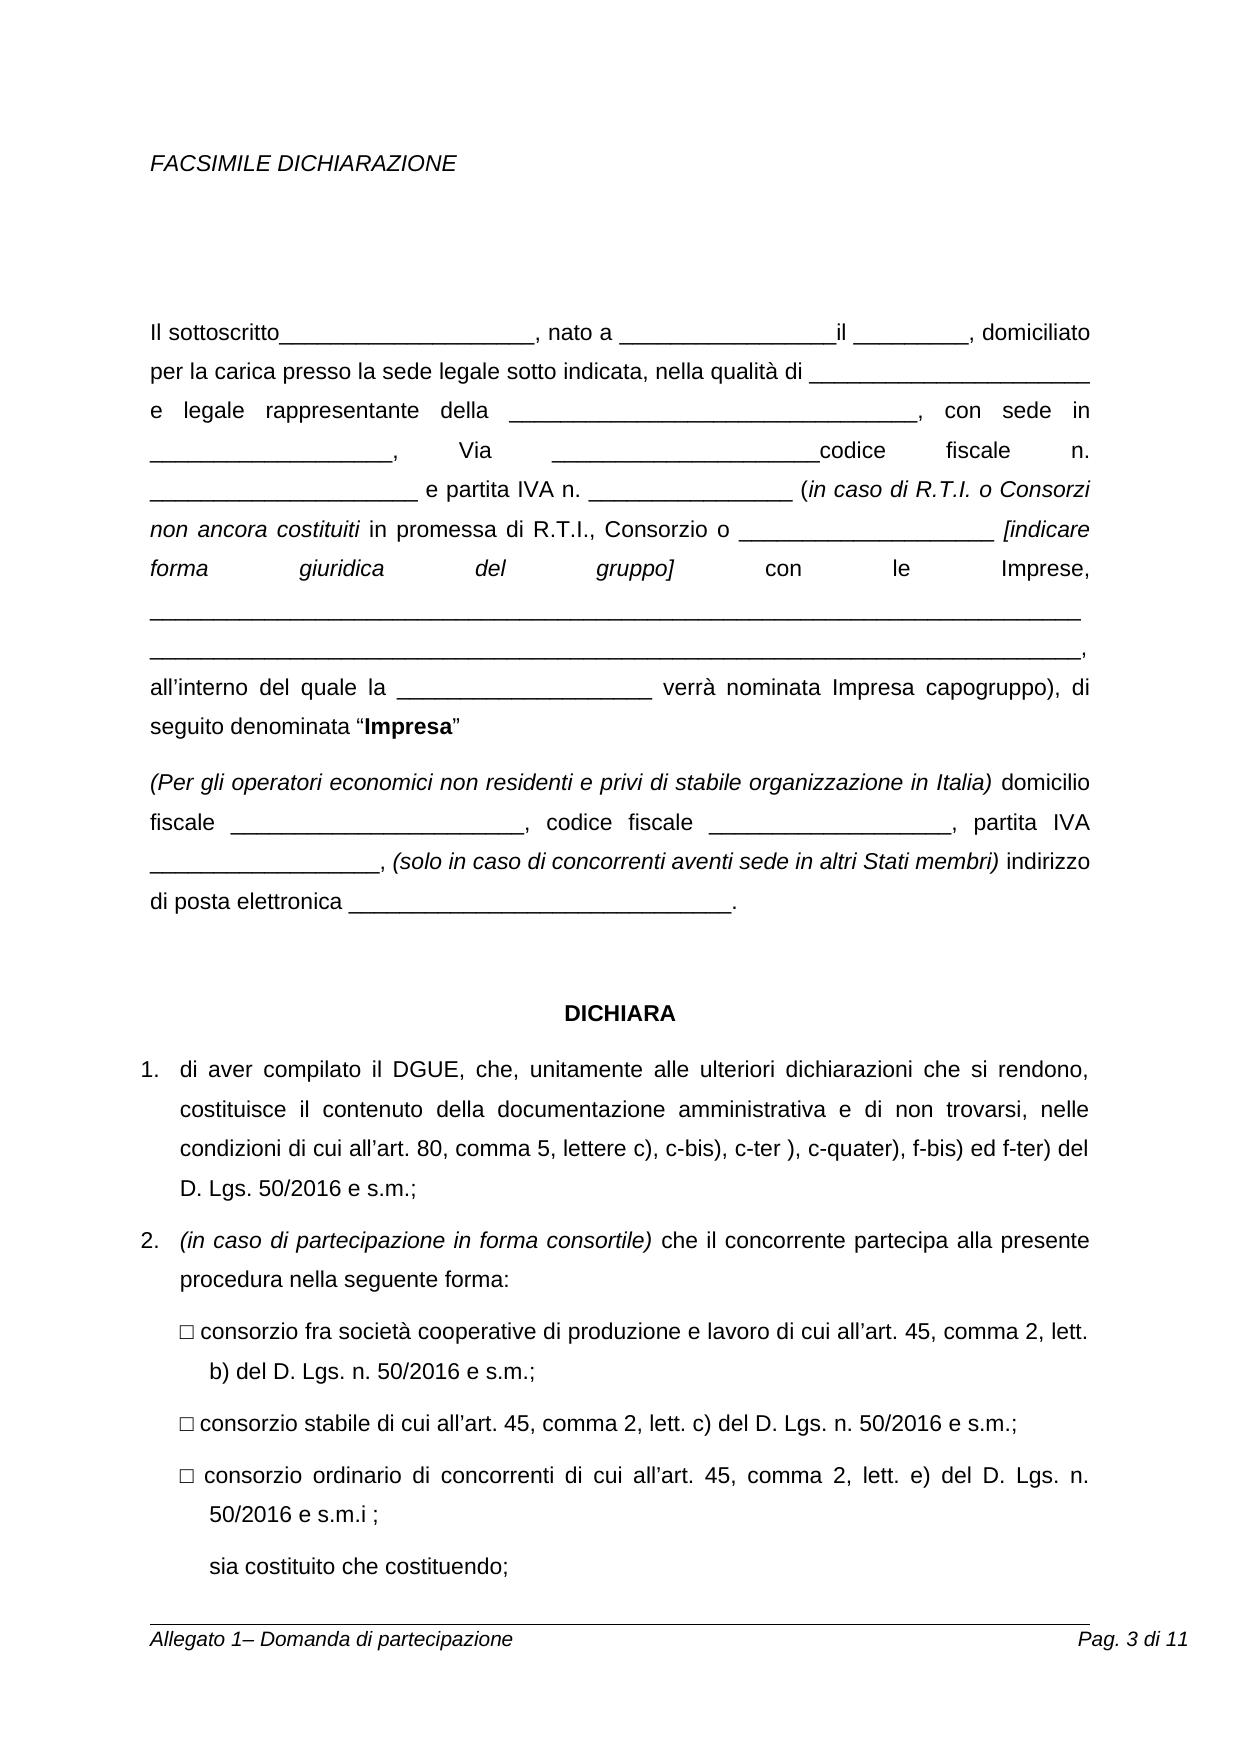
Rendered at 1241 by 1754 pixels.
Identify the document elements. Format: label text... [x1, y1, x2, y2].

list di aver compilato il DGUE, che, unitamente alle ulteriori dichiarazioni che si rendono, costituisce il contenuto della documentazione amministrativa e di non trovarsi, nelle condizioni di cui all’art. 80, comma 5, lettere c), c-bis), c-ter ), c-quater), f-bis) ed f-ter) del D. Lgs. 50/2016 e s.m.; [150, 1056, 1090, 1201]
text sia costituito che costituendo; [209, 1553, 1090, 1579]
text FACSIMILE DICHIARAZIONE [150, 150, 1090, 176]
text □ consorzio stabile di cui all’art. 45, comma 2, lett. c) del D. Lgs. n. 50/2016 e s.m.; [179, 1409, 1090, 1436]
text Il sottoscritto____________________, nato a _________________il _________, domiciliato per la carica presso la sede legale sotto indicata, nella qualità di ______________________ e legale rappresentante della ________________________________, con sede in ___________________, Via _____________________codice fiscale n. _____________________ e partita IVA n. ________________ (in caso di R.T.I. o Consorzi non ancora costituiti in promessa di R.T.I., Consorzio o ____________________ [indicare forma giuridica del gruppo] con le Imprese, __________________________________________________________________________________________________________________________________________________, all’interno del quale la ____________________ verrà nominata Impresa capogruppo), di seguito denominata “Impresa” [150, 318, 1090, 739]
text DICHIARA [150, 1000, 1090, 1026]
list (in caso di partecipazione in forma consortile) che il concorrente partecipa alla presente procedura nella seguente forma: [150, 1227, 1090, 1292]
text □ consorzio ordinario di concorrenti di cui all’art. 45, comma 2, lett. e) del D. Lgs. n. 50/2016 e s.m.i ; [179, 1462, 1090, 1527]
text (Per gli operatori economici non residenti e privi di stabile organizzazione in Italia) domicilio fiscale _______________________, codice fiscale ___________________, partita IVA __________________, (solo in caso di concorrenti aventi sede in altri Stati membri) indirizzo di posta elettronica ______________________________. [150, 769, 1090, 914]
text □ consorzio fra società cooperative di produzione e lavoro di cui all’art. 45, comma 2, lett. b) del D. Lgs. n. 50/2016 e s.m.; [179, 1318, 1090, 1384]
